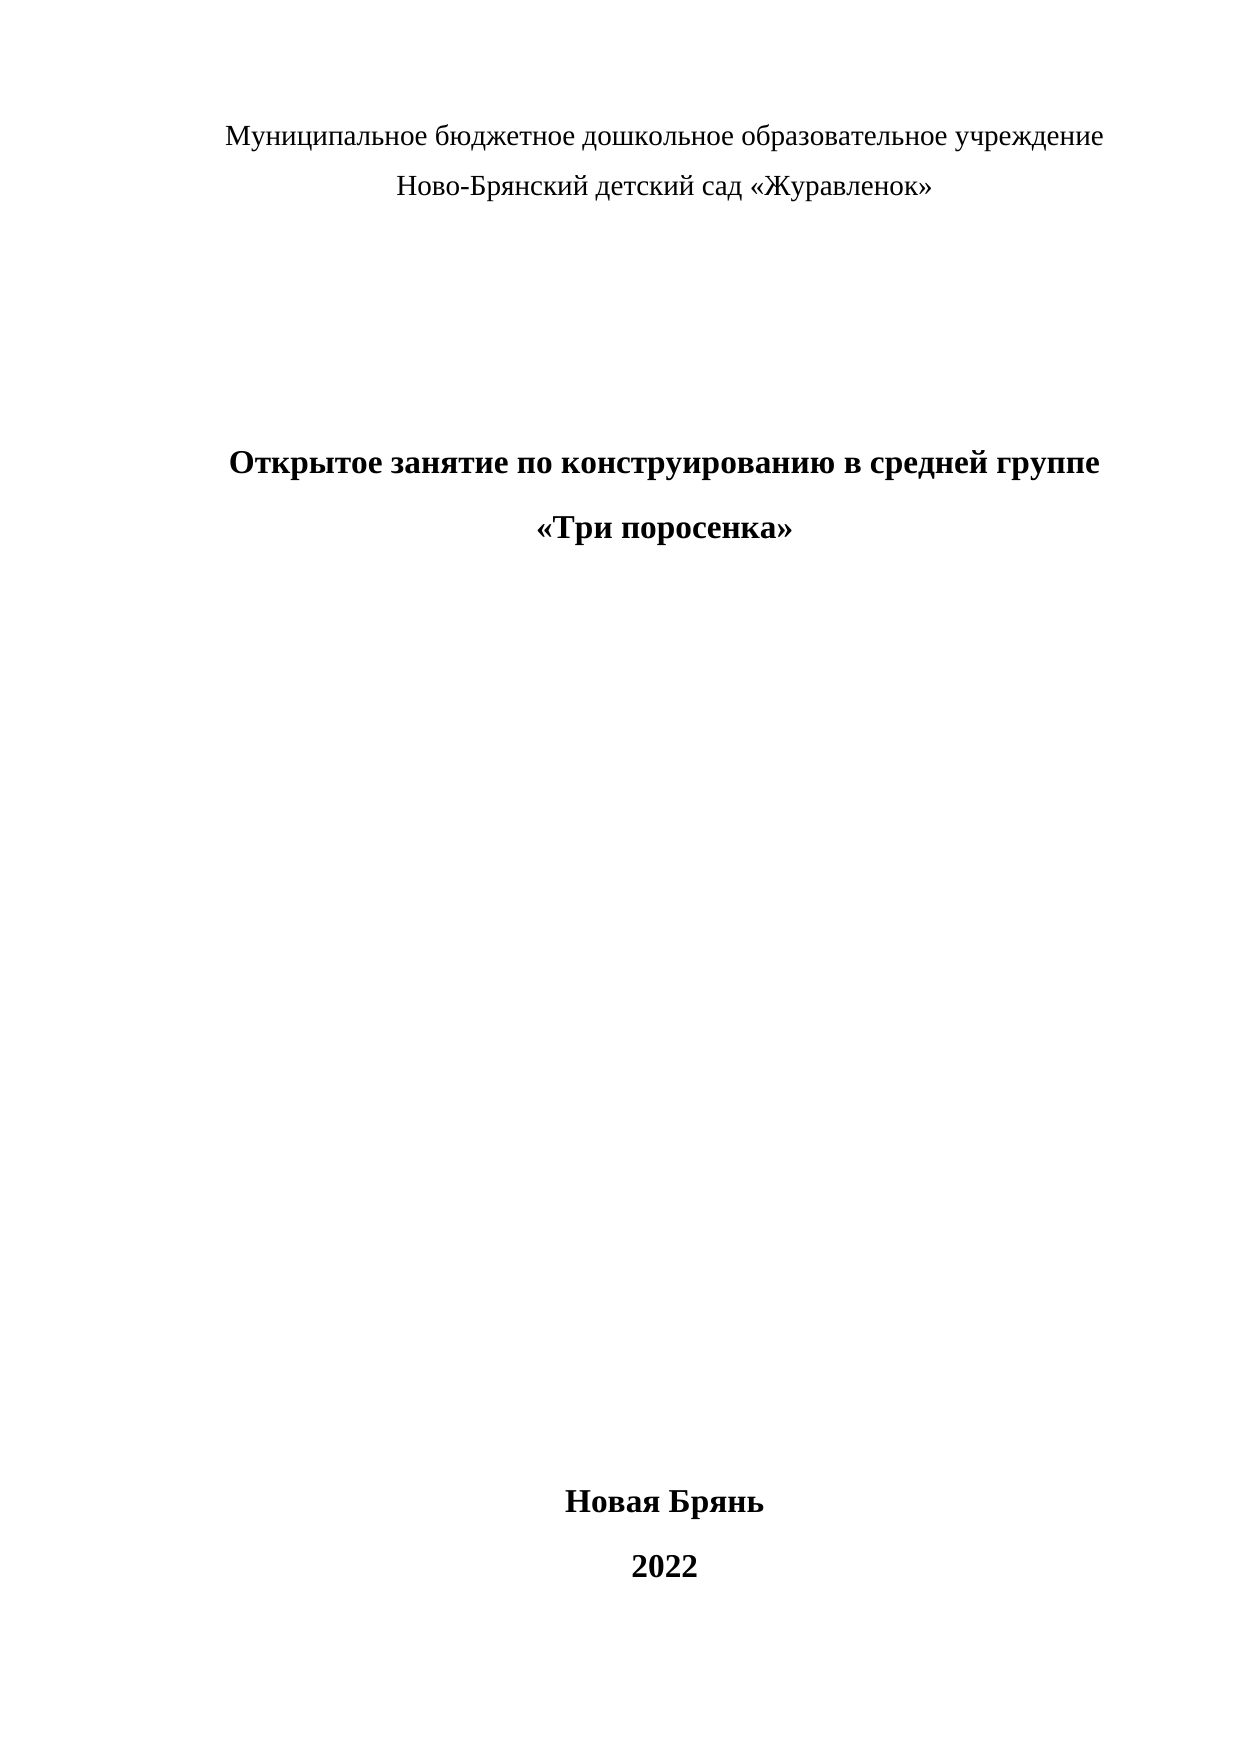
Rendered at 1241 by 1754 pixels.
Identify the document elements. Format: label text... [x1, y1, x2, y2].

text Новая Брянь [177, 1481, 1152, 1519]
text Ново-Брянский детский сад «Журавленок» [177, 168, 1152, 202]
text 2022 [177, 1546, 1152, 1584]
text «Три поросенка» [177, 508, 1152, 546]
text Муниципальное бюджетное дошкольное образовательное учреждение [177, 118, 1152, 152]
text Открытое занятие по конструированию в средней группе [177, 443, 1152, 481]
